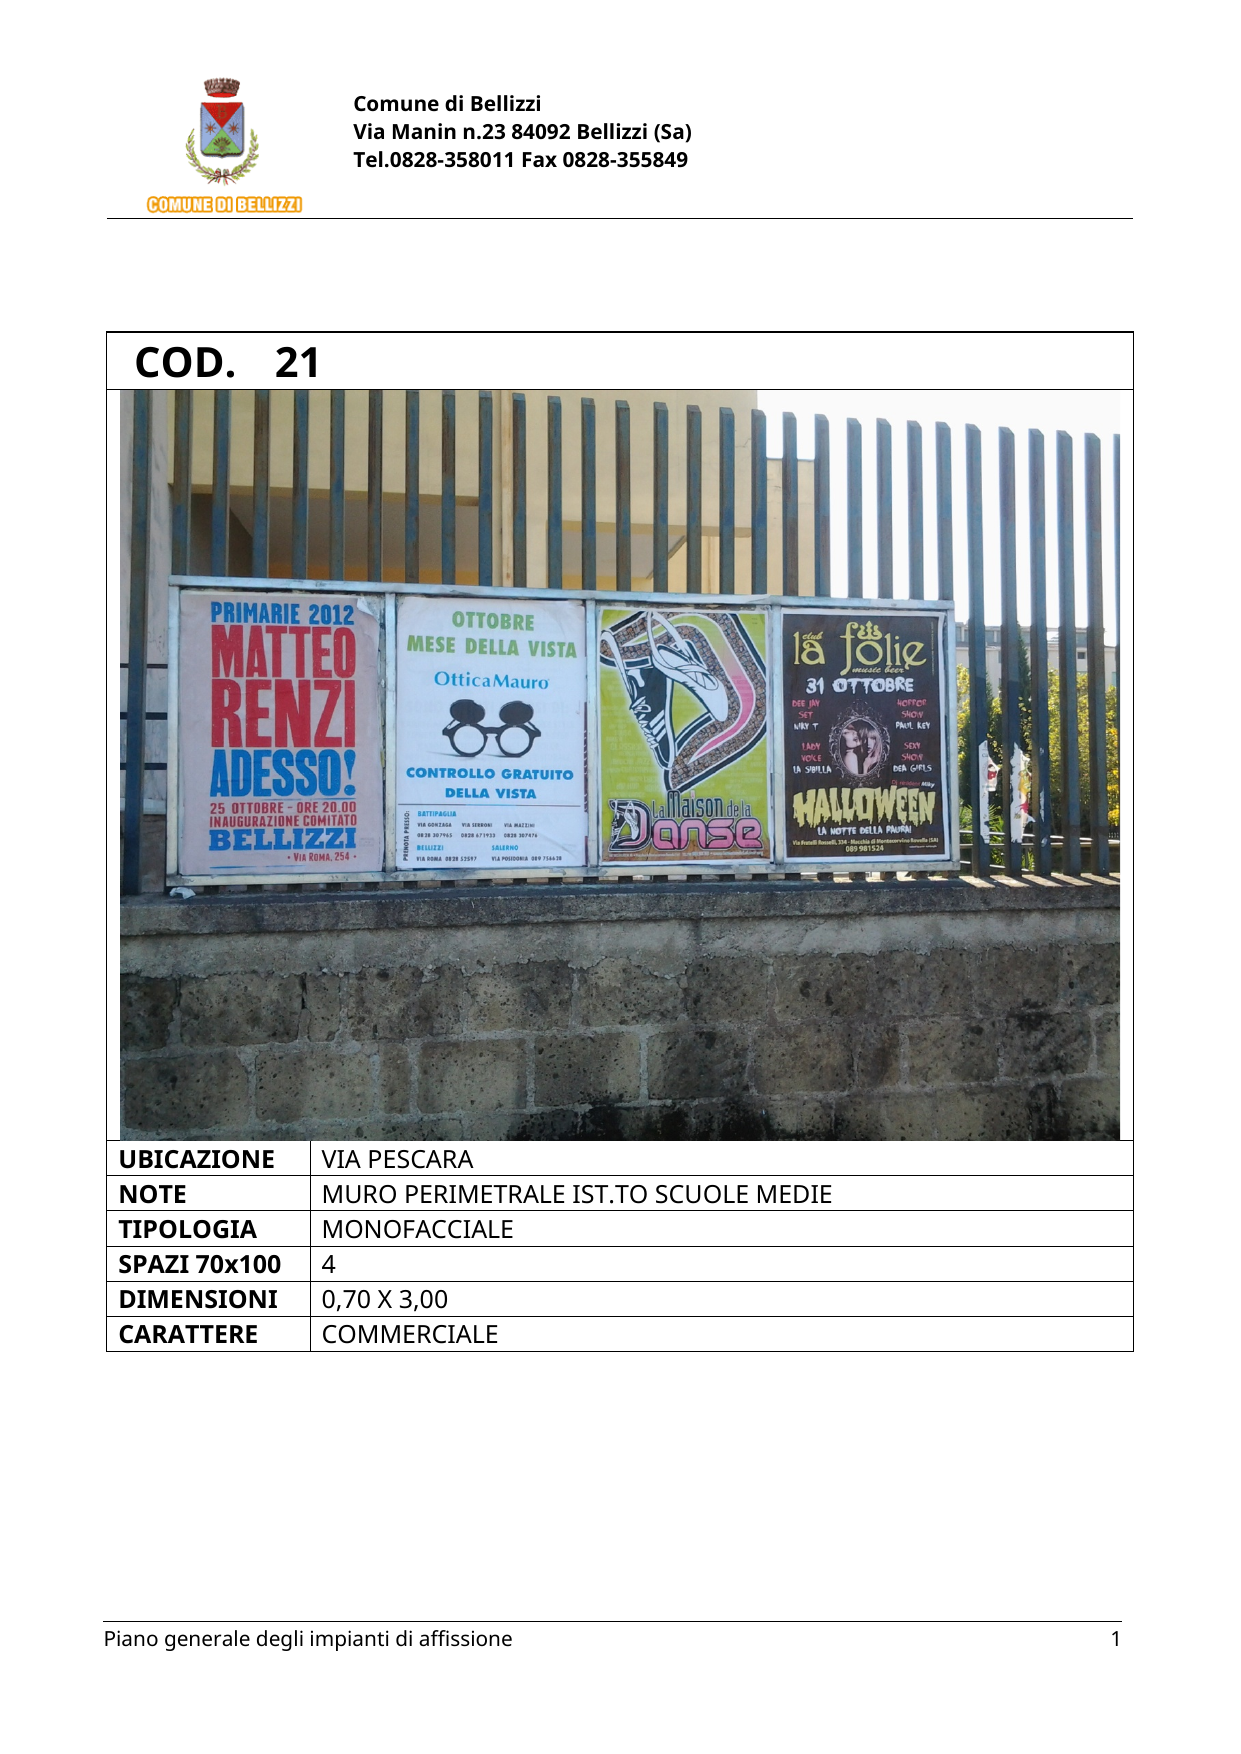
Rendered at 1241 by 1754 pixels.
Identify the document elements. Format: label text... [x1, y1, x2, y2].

picture [120, 390, 1121, 1141]
table_cell DIMENSIONI [107, 1282, 310, 1316]
table_cell CARATTERE [107, 1317, 310, 1351]
table_header 21 [263, 333, 1133, 389]
table_cell VIA PESCARA [311, 1141, 1133, 1175]
picture [118, 73, 331, 218]
table_cell COMMERCIALE [311, 1317, 1133, 1351]
table_cell UBICAZIONE [107, 1141, 310, 1175]
table_cell TIPOLOGIA [107, 1211, 310, 1246]
table_cell MURO PERIMETRALE IST.TO SCUOLE MEDIE [311, 1176, 1133, 1210]
table_cell 0,70 X 3,00 [311, 1282, 1133, 1316]
table_cell [1121, 390, 1133, 1140]
table_cell 4 [311, 1247, 1133, 1281]
table_cell MONOFACCIALE [311, 1211, 1133, 1246]
table_cell NOTE [107, 1176, 310, 1210]
table_header COD. [107, 333, 263, 389]
table_cell SPAZI 70x100 [107, 1247, 310, 1281]
table_cell [107, 390, 120, 1140]
